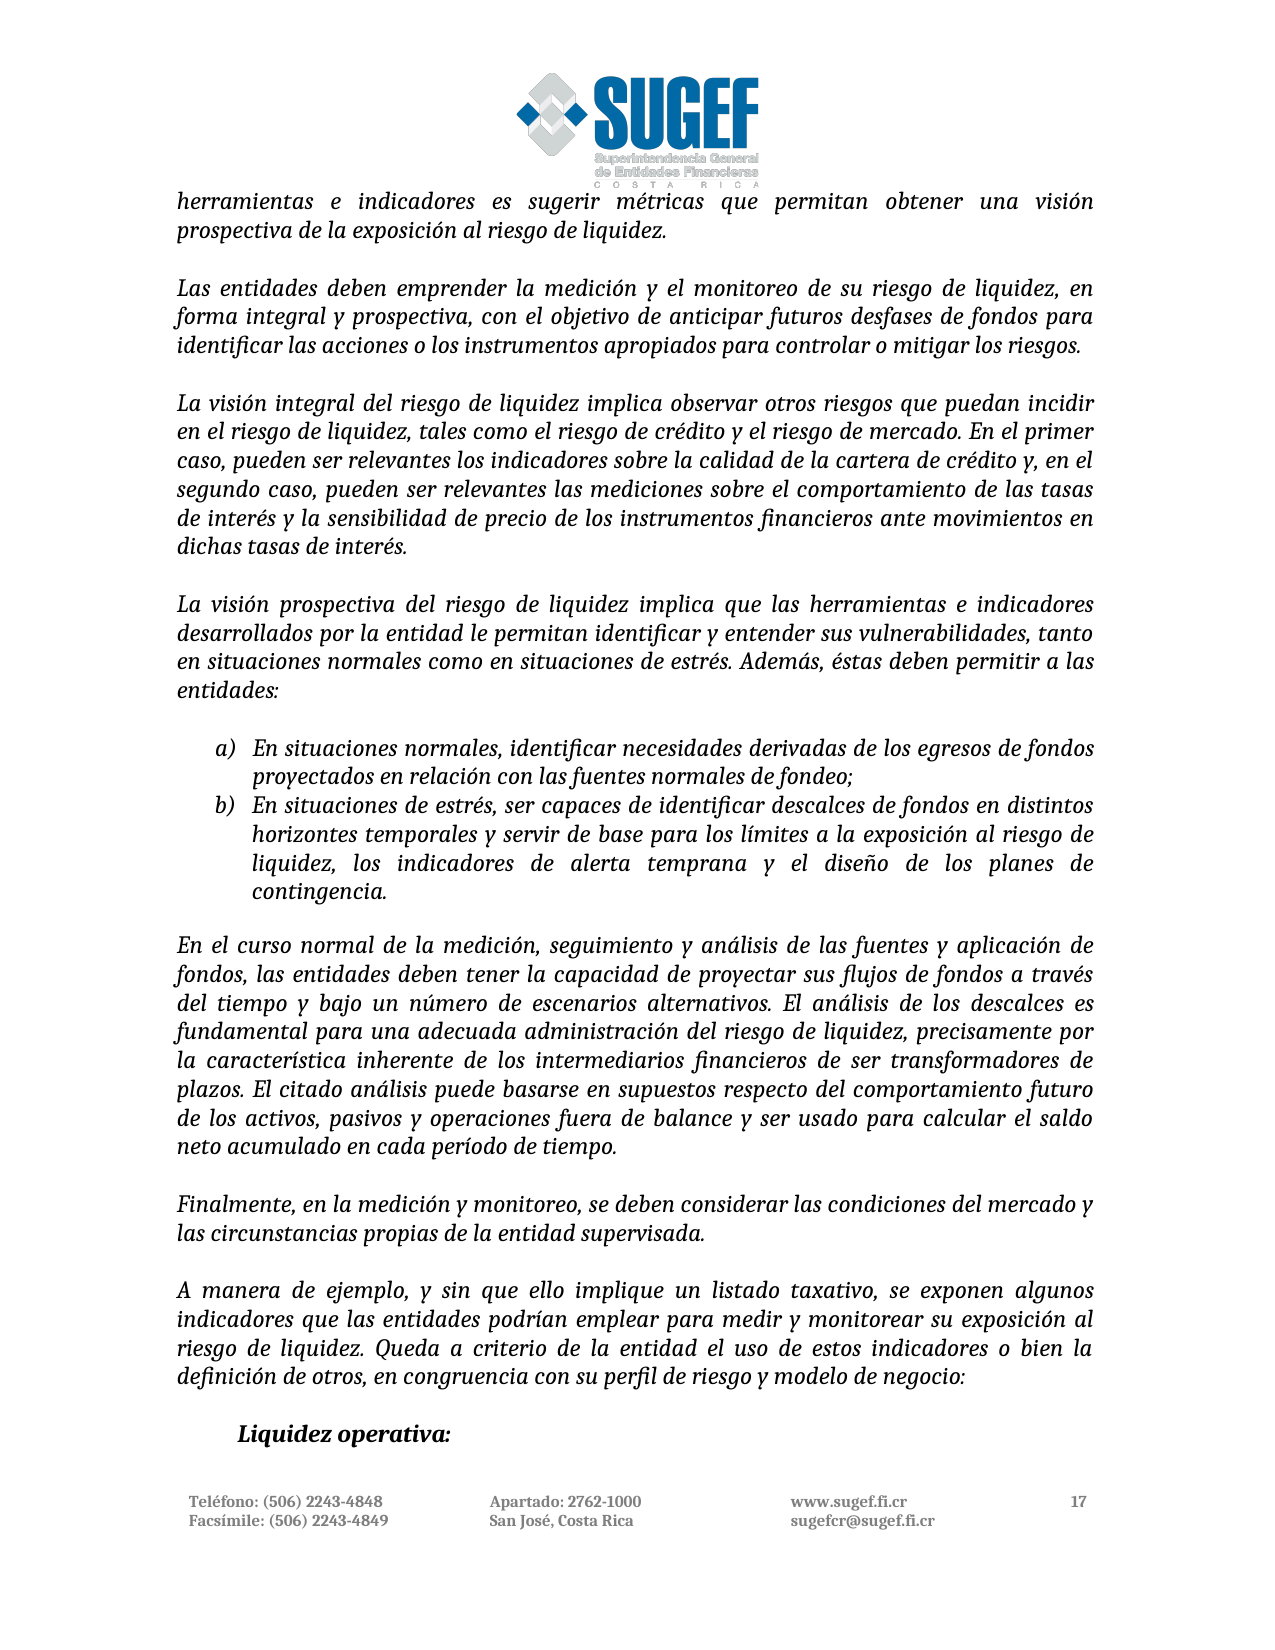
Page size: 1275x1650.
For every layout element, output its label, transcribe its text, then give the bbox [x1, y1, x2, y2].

text La visión integral del riesgo de liquidez implica observar otros riesgos que puedan incidir en el riesgo de liquidez, tales como el riesgo de crédito y el riesgo de mercado. En el primer caso, pueden ser relevantes los indicadores sobre la calidad de la cartera de crédito y, en el segundo caso, pueden ser relevantes las mediciones sobre el comportamiento de las tasas de interés y la sensibilidad de precio de los instrumentos financieros ante movimientos en dichas tasas de interés. [177, 388, 1098, 561]
text La visión prospectiva del riesgo de liquidez implica que las herramientas e indicadores desarrollados por la entidad le permitan identificar y entender sus vulnerabilidades, tanto en situaciones normales como en situaciones de estrés. Además, éstas deben permitir a las entidades: [177, 590, 1098, 705]
list En situaciones normales, identificar necesidades derivadas de los egresos de fondos proyectados en relación con las fuentes normales de fondeo; [215, 733, 1098, 791]
text En el curso normal de la medición, seguimiento y análisis de las fuentes y aplicación de fondos, las entidades deben tener la capacidad de proyectar sus flujos de fondos a través del tiempo y bajo un número de escenarios alternativos. El análisis de los descalces es fundamental para una adecuada administración del riesgo de liquidez, precisamente por la característica inherente de los intermediarios financieros de ser transformadores de plazos. El citado análisis puede basarse en supuestos respecto del comportamiento futuro de los activos, pasivos y operaciones fuera de balance y ser usado para calcular el saldo neto acumulado en cada período de tiempo. [177, 931, 1098, 1161]
picture [516, 73, 759, 188]
text Las entidades deben emprender la medición y el monitoreo de su riesgo de liquidez, en forma integral y prospectiva, con el objetivo de anticipar futuros desfases de fondos para identificar las acciones o los instrumentos apropiados para controlar o mitigar los riesgos. [177, 273, 1098, 360]
text Finalmente, en la medición y monitoreo, se deben considerar las condiciones del mercado y las circunstancias propias de la entidad supervisada. [177, 1190, 1098, 1247]
text Liquidez operativa: [237, 1420, 1098, 1448]
list En situaciones de estrés, ser capaces de identificar descalces de fondos en distintos horizontes temporales y servir de base para los límites a la exposición al riesgo de liquidez, los indicadores de alerta temprana y el diseño de los planes de contingencia. [214, 791, 1098, 906]
text A manera de ejemplo, y sin que ello implique un listado taxativo, se exponen algunos indicadores que las entidades podrían emplear para medir y monitorear su exposición al riesgo de liquidez. Queda a criterio de la entidad el uso de estos indicadores o bien la definición de otros, en congruencia con su perfil de riesgo y modelo de negocio: [177, 1276, 1098, 1391]
